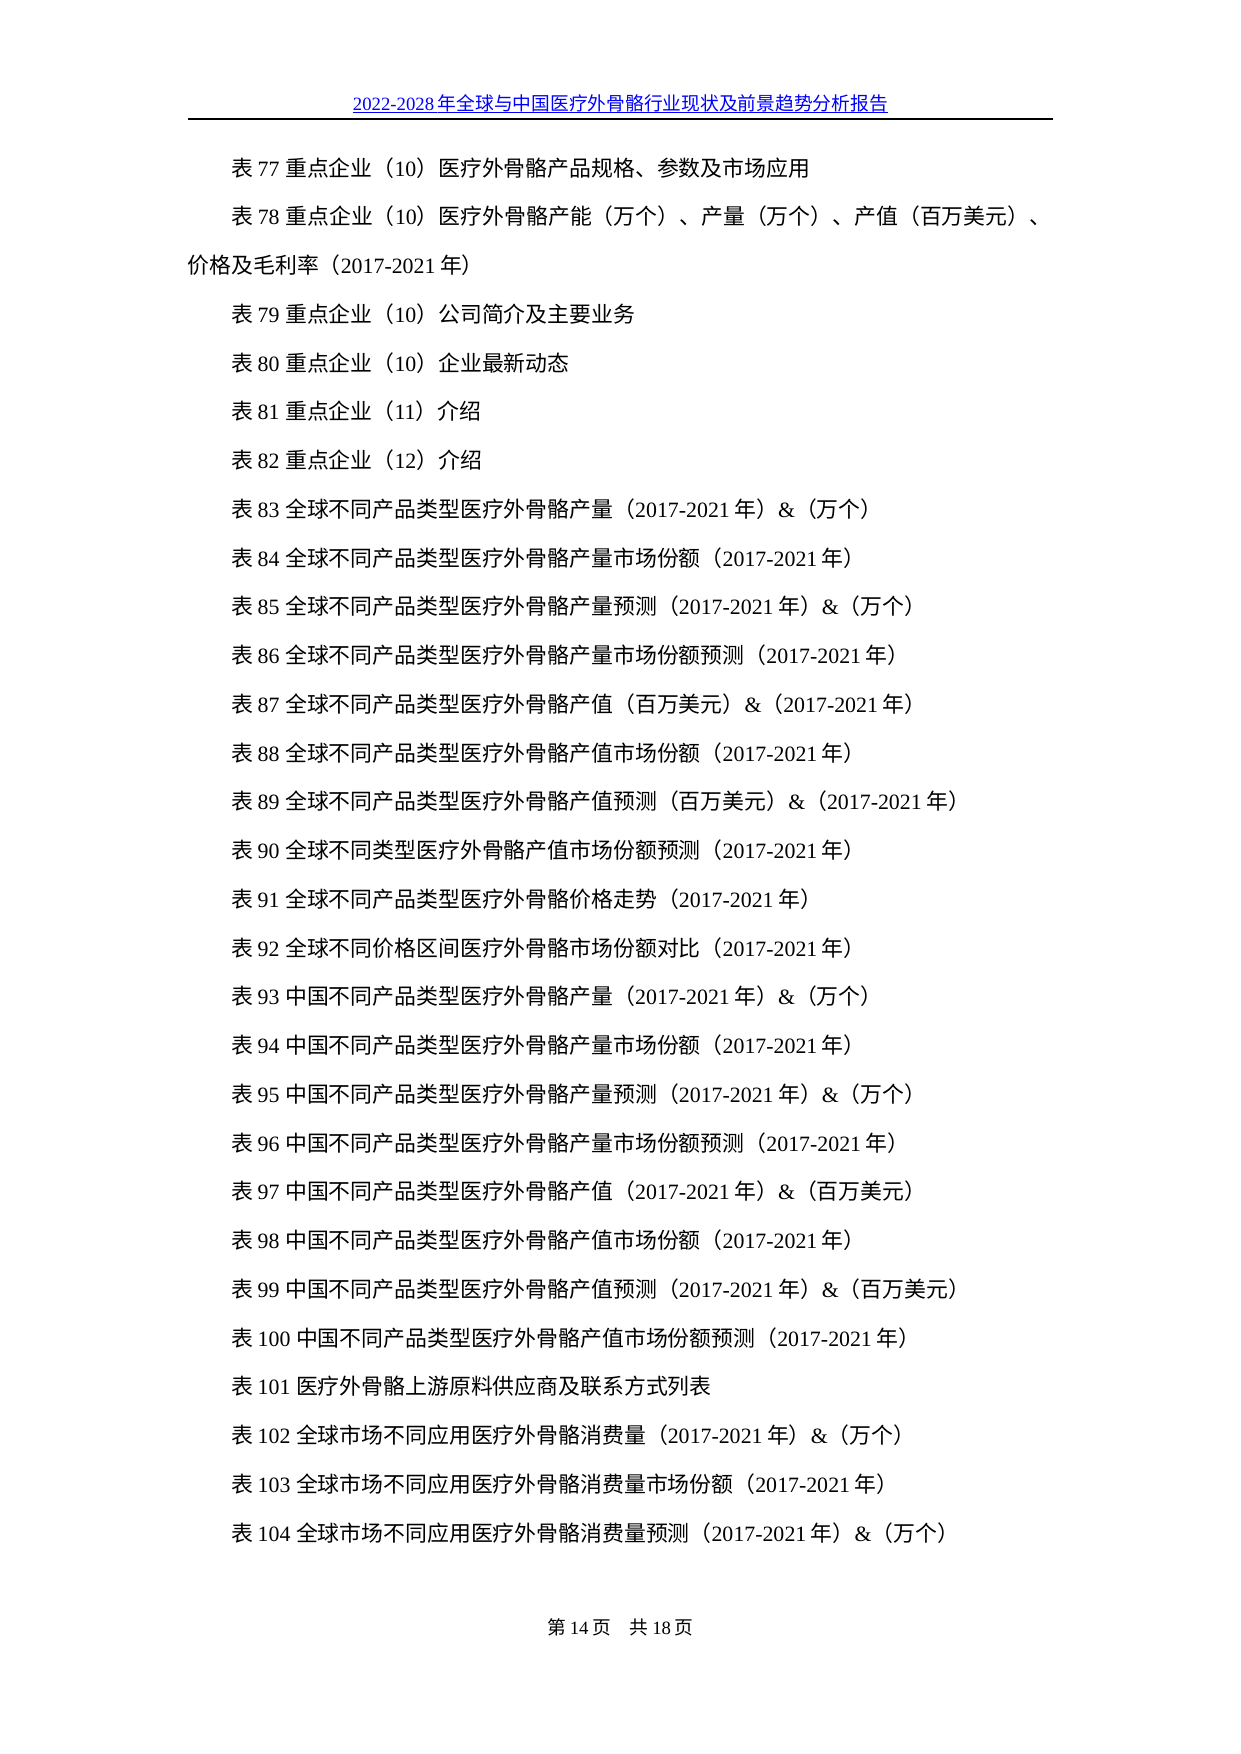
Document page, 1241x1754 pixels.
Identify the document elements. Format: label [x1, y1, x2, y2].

text [187, 150, 1053, 1548]
